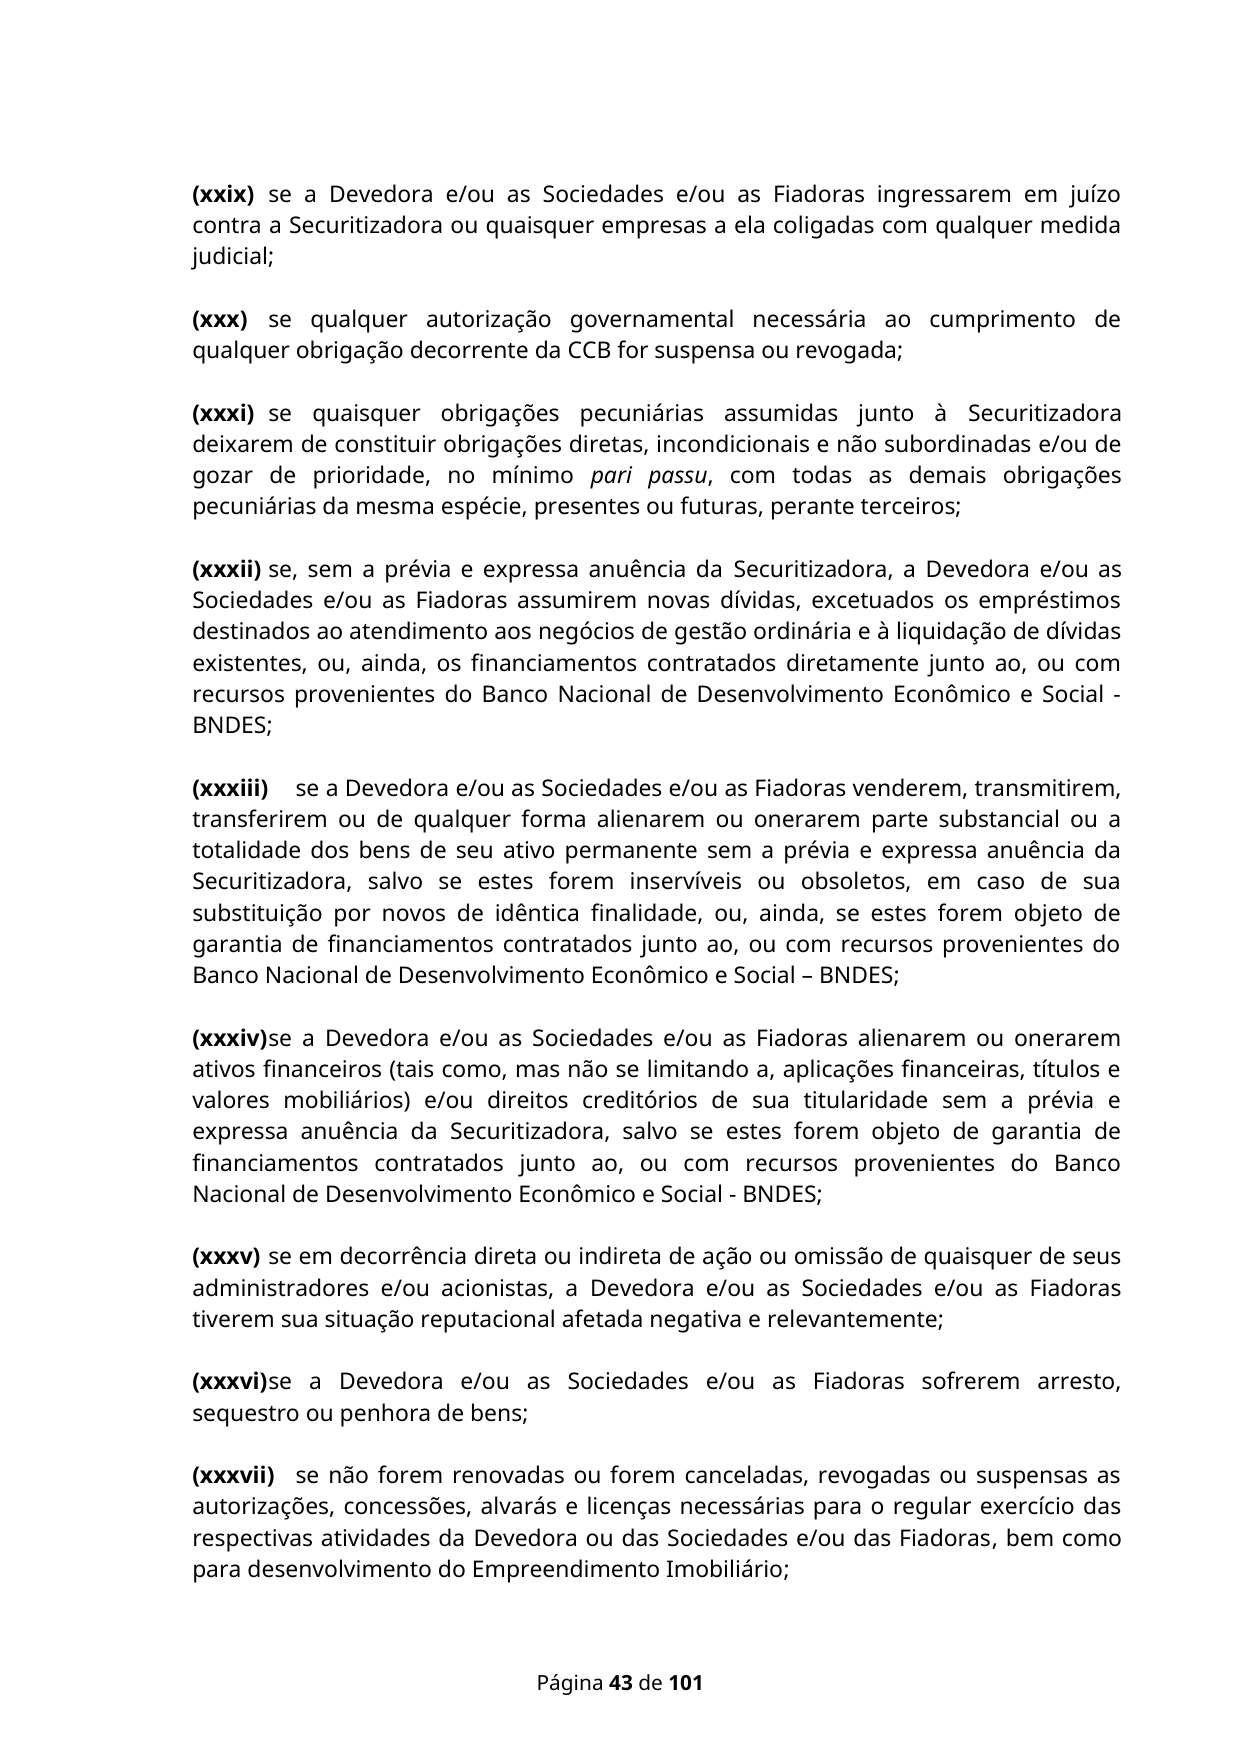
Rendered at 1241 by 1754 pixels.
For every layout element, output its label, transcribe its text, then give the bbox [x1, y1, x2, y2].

list se quaisquer obrigações pecuniárias assumidas junto à Securitizadora deixarem de constituir obrigações diretas, incondicionais e não subordinadas e/ou de gozar de prioridade, no mínimo pari passu, com todas as demais obrigações pecuniárias da mesma espécie, presentes ou futuras, perante terceiros; [192, 396, 1122, 521]
list se a Devedora e/ou as Sociedades e/ou as Fiadoras sofrerem arresto, sequestro ou penhora de bens; [192, 1365, 1122, 1427]
list se a Devedora e/ou as Sociedades e/ou as Fiadoras alienarem ou onerarem ativos financeiros (tais como, mas não se limitando a, aplicações financeiras, títulos e valores mobiliários) e/ou direitos creditórios de sua titularidade sem a prévia e expressa anuência da Securitizadora, salvo se estes forem objeto de garantia de financiamentos contratados junto ao, ou com recursos provenientes do Banco Nacional de Desenvolvimento Econômico e Social - BNDES; [192, 1021, 1122, 1208]
list se em decorrência direta ou indireta de ação ou omissão de quaisquer de seus administradores e/ou acionistas, a Devedora e/ou as Sociedades e/ou as Fiadoras tiverem sua situação reputacional afetada negativa e relevantemente; [192, 1240, 1122, 1333]
list se, sem a prévia e expressa anuência da Securitizadora, a Devedora e/ou as Sociedades e/ou as Fiadoras assumirem novas dívidas, excetuados os empréstimos destinados ao atendimento aos negócios de gestão ordinária e à liquidação de dívidas existentes, ou, ainda, os financiamentos contratados diretamente junto ao, ou com recursos provenientes do Banco Nacional de Desenvolvimento Econômico e Social - BNDES; [192, 552, 1122, 740]
list se a Devedora e/ou as Sociedades e/ou as Fiadoras ingressarem em juízo contra a Securitizadora ou quaisquer empresas a ela coligadas com qualquer medida judicial; [192, 177, 1122, 271]
list se a Devedora e/ou as Sociedades e/ou as Fiadoras venderem, transmitirem, transferirem ou de qualquer forma alienarem ou onerarem parte substancial ou a totalidade dos bens de seu ativo permanente sem a prévia e expressa anuência da Securitizadora, salvo se estes forem inservíveis ou obsoletos, em caso de sua substituição por novos de idêntica finalidade, ou, ainda, se estes forem objeto de garantia de financiamentos contratados junto ao, ou com recursos provenientes do Banco Nacional de Desenvolvimento Econômico e Social – BNDES; [192, 771, 1122, 990]
list se qualquer autorização governamental necessária ao cumprimento de qualquer obrigação decorrente da CCB for suspensa ou revogada; [192, 302, 1122, 365]
list se não forem renovadas ou forem canceladas, revogadas ou suspensas as autorizações, concessões, alvarás e licenças necessárias para o regular exercício das respectivas atividades da Devedora ou das Sociedades e/ou das Fiadoras, bem como para desenvolvimento do Empreendimento Imobiliário; [192, 1458, 1122, 1583]
